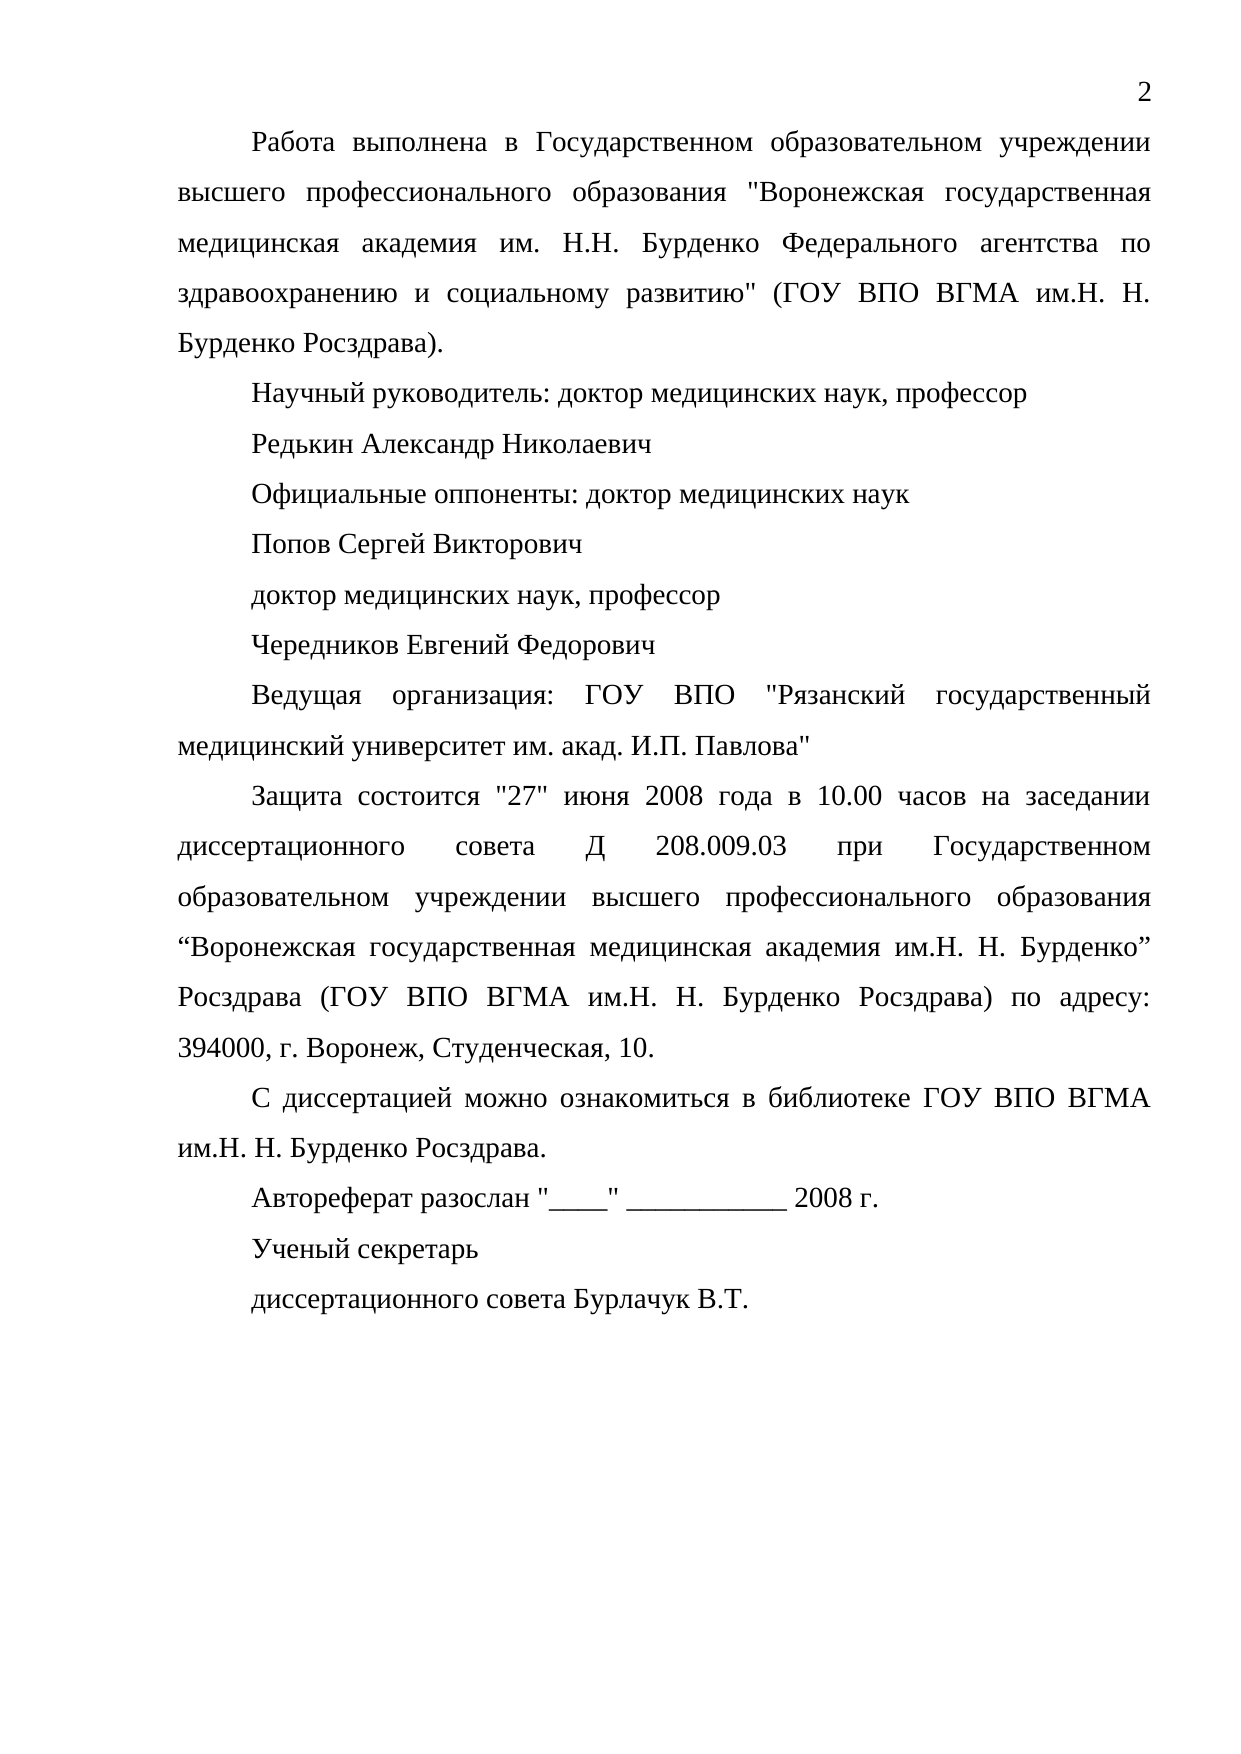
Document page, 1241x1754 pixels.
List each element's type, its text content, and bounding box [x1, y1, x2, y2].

text Работа выполнена в Государственном образовательном учреждении высшего профессионального образования "Воронежская государственная медицинская академия им. Н.Н. Бурденко Федерального агентства по здравоохранению и социальному развитию" (ГОУ ВПО ВГМА им.Н. Н. Бурденко Росздрава). [177, 124, 1152, 359]
text Официальные оппоненты: доктор медицинских наук [177, 476, 1152, 510]
text доктор медицинских наук, профессор [177, 577, 1152, 610]
text Редькин Александр Николаевич [177, 426, 1152, 459]
text Научный руководитель: доктор медицинских наук, профессор [177, 376, 1152, 409]
text Ученый секретарь [177, 1231, 1152, 1264]
text Защита состоится "27" июня 2008 года в 10.00 часов на заседании диссертационного совета Д 208.009.03 при Государственном образовательном учреждении высшего профессионального образования “Воронежская государственная медицинская академия им.Н. Н. Бурденко” Росздрава (ГОУ ВПО ВГМА им.Н. Н. Бурденко Росздрава) по адресу: 394000, г. Воронеж, Студенческая, 10. [177, 778, 1152, 1063]
text Автореферат разослан "____" ___________ 2008 г. [177, 1181, 1152, 1214]
text С диссертацией можно ознакомиться в библиотеке ГОУ ВПО ВГМА им.Н. Н. Бурденко Росздрава. [177, 1080, 1152, 1164]
text Попов Сергей Викторович [177, 527, 1152, 560]
text диссертационного совета Бурлачук В.Т. [177, 1281, 1152, 1315]
text Ведущая организация: ГОУ ВПО "Рязанский государственный медицинский университет им. акад. И.П. Павлова" [177, 677, 1152, 761]
text Чередников Евгений Федорович [177, 627, 1152, 661]
